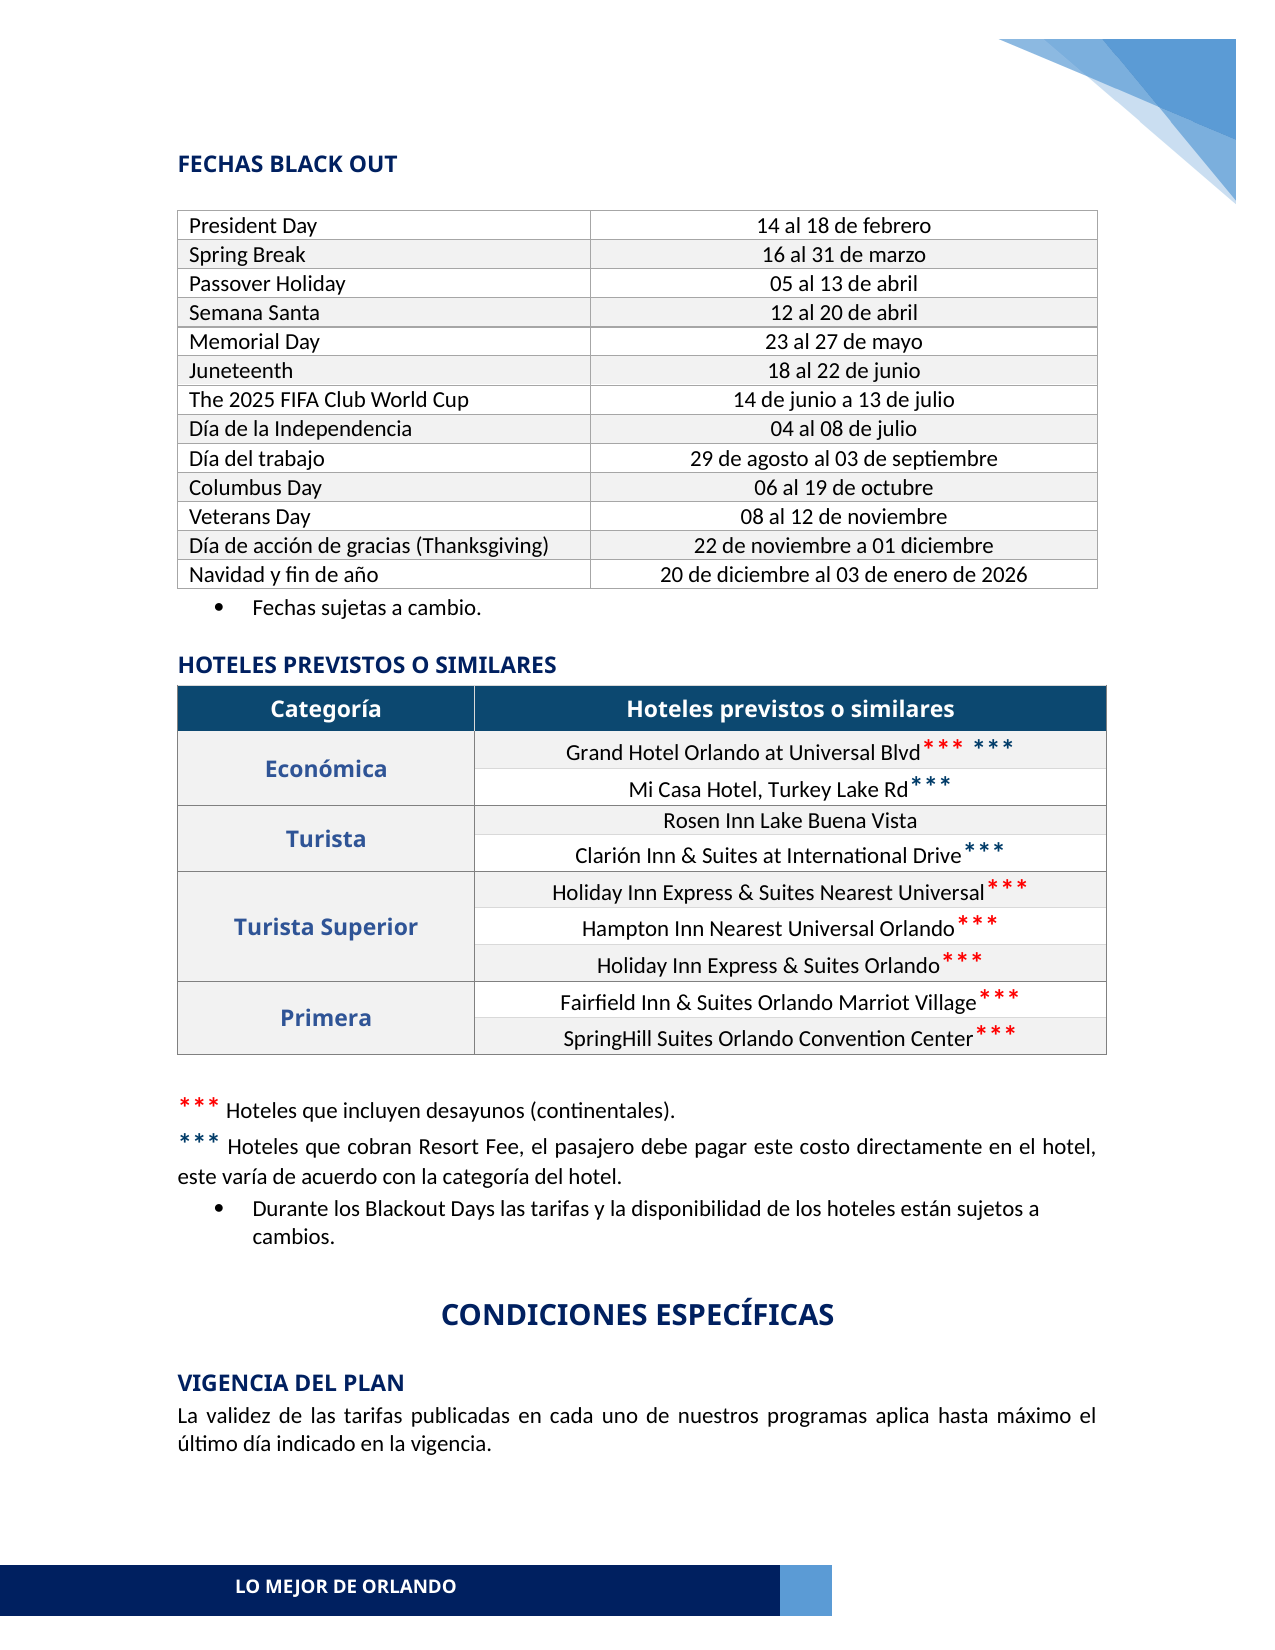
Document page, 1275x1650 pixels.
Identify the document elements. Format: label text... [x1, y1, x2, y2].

table_cell Columbus Day [178, 473, 590, 501]
table_cell Veterans Day [178, 502, 590, 530]
table_cell Juneteenth [178, 356, 590, 384]
table_cell 20 de diciembre al 03 de enero de 2026 [591, 560, 1097, 588]
table_cell Grand Hotel Orlando at Universal Blvd*** *** [475, 731, 1106, 768]
table_cell 06 al 19 de octubre [591, 473, 1097, 501]
table_cell 22 de noviembre a 01 diciembre [591, 531, 1097, 559]
text Fechas sujetas a cambio. [215, 593, 1098, 621]
text CONDICIONES ESPECÍFICAS [177, 1294, 1098, 1334]
table_cell 08 al 12 de noviembre [591, 502, 1097, 530]
table_cell Clarión Inn & Suites at International Drive*** [475, 835, 1106, 871]
table_cell Mi Casa Hotel, Turkey Lake Rd*** [475, 769, 1106, 805]
table_cell Económica [178, 731, 474, 805]
table_cell Holiday Inn Express & Suites Orlando*** [475, 945, 1106, 981]
picture [997, 39, 1236, 205]
table_cell Passover Holiday [178, 269, 590, 297]
table_cell Día del trabajo [178, 444, 590, 472]
text FECHAS BLACK OUT [177, 148, 1098, 179]
list HOTELES PREVISTOS O SIMILARES [177, 649, 1098, 680]
table_cell Hampton Inn Nearest Universal Orlando*** [475, 908, 1106, 944]
table_cell 05 al 13 de abril [591, 269, 1097, 297]
table_cell Spring Break [178, 240, 590, 268]
table_cell Holiday Inn Express & Suites Nearest Universal*** [475, 872, 1106, 907]
text VIGENCIA DEL PLAN [177, 1367, 1098, 1399]
table_cell SpringHill Suites Orlando Convention Center*** [475, 1018, 1106, 1054]
table_cell 12 al 20 de abril [591, 298, 1097, 326]
table_header President Day [178, 211, 590, 239]
table_cell 18 al 22 de junio [591, 356, 1097, 384]
table_cell Memorial Day [178, 328, 590, 355]
text *** Hoteles que cobran Resort Fee, el pasajero debe pagar este costo directamente en el hotel, este varía de acuerdo con la categoría del hotel. [177, 1126, 1098, 1190]
table_header Hoteles previstos o similares [475, 686, 1106, 731]
table_cell Primera [178, 982, 474, 1054]
table_cell Turista [178, 806, 474, 871]
table_cell The 2025 FIFA Club World Cup [178, 386, 590, 413]
table_cell Día de la Independencia [178, 415, 590, 443]
table_cell Turista Superior [178, 872, 474, 981]
table_cell Rosen Inn Lake Buena Vista [475, 806, 1106, 834]
table_header 14 al 18 de febrero [591, 211, 1097, 239]
table_cell Navidad y fin de año [178, 560, 590, 588]
list Durante los Blackout Days las tarifas y la disponibilidad de los hoteles están sujetos a cambios. [215, 1194, 1098, 1250]
text *** Hoteles que incluyen desayunos (continentales). [177, 1091, 1098, 1126]
table_cell Día de acción de gracias (Thanksgiving) [178, 531, 590, 559]
table_cell 14 de junio a 13 de julio [591, 386, 1097, 413]
table_cell 04 al 08 de julio [591, 415, 1097, 443]
table_cell Semana Santa [178, 298, 590, 326]
table_cell 29 de agosto al 03 de septiembre [591, 444, 1097, 472]
table_cell 23 al 27 de mayo [591, 328, 1097, 355]
table_header Categoría [178, 686, 474, 731]
table_cell 16 al 31 de marzo [591, 240, 1097, 268]
table_cell Fairfield Inn & Suites Orlando Marriot Village*** [475, 982, 1106, 1017]
text La validez de las tarifas publicadas en cada uno de nuestros programas aplica hasta máximo el último día indicado en la vigencia. [177, 1401, 1098, 1457]
